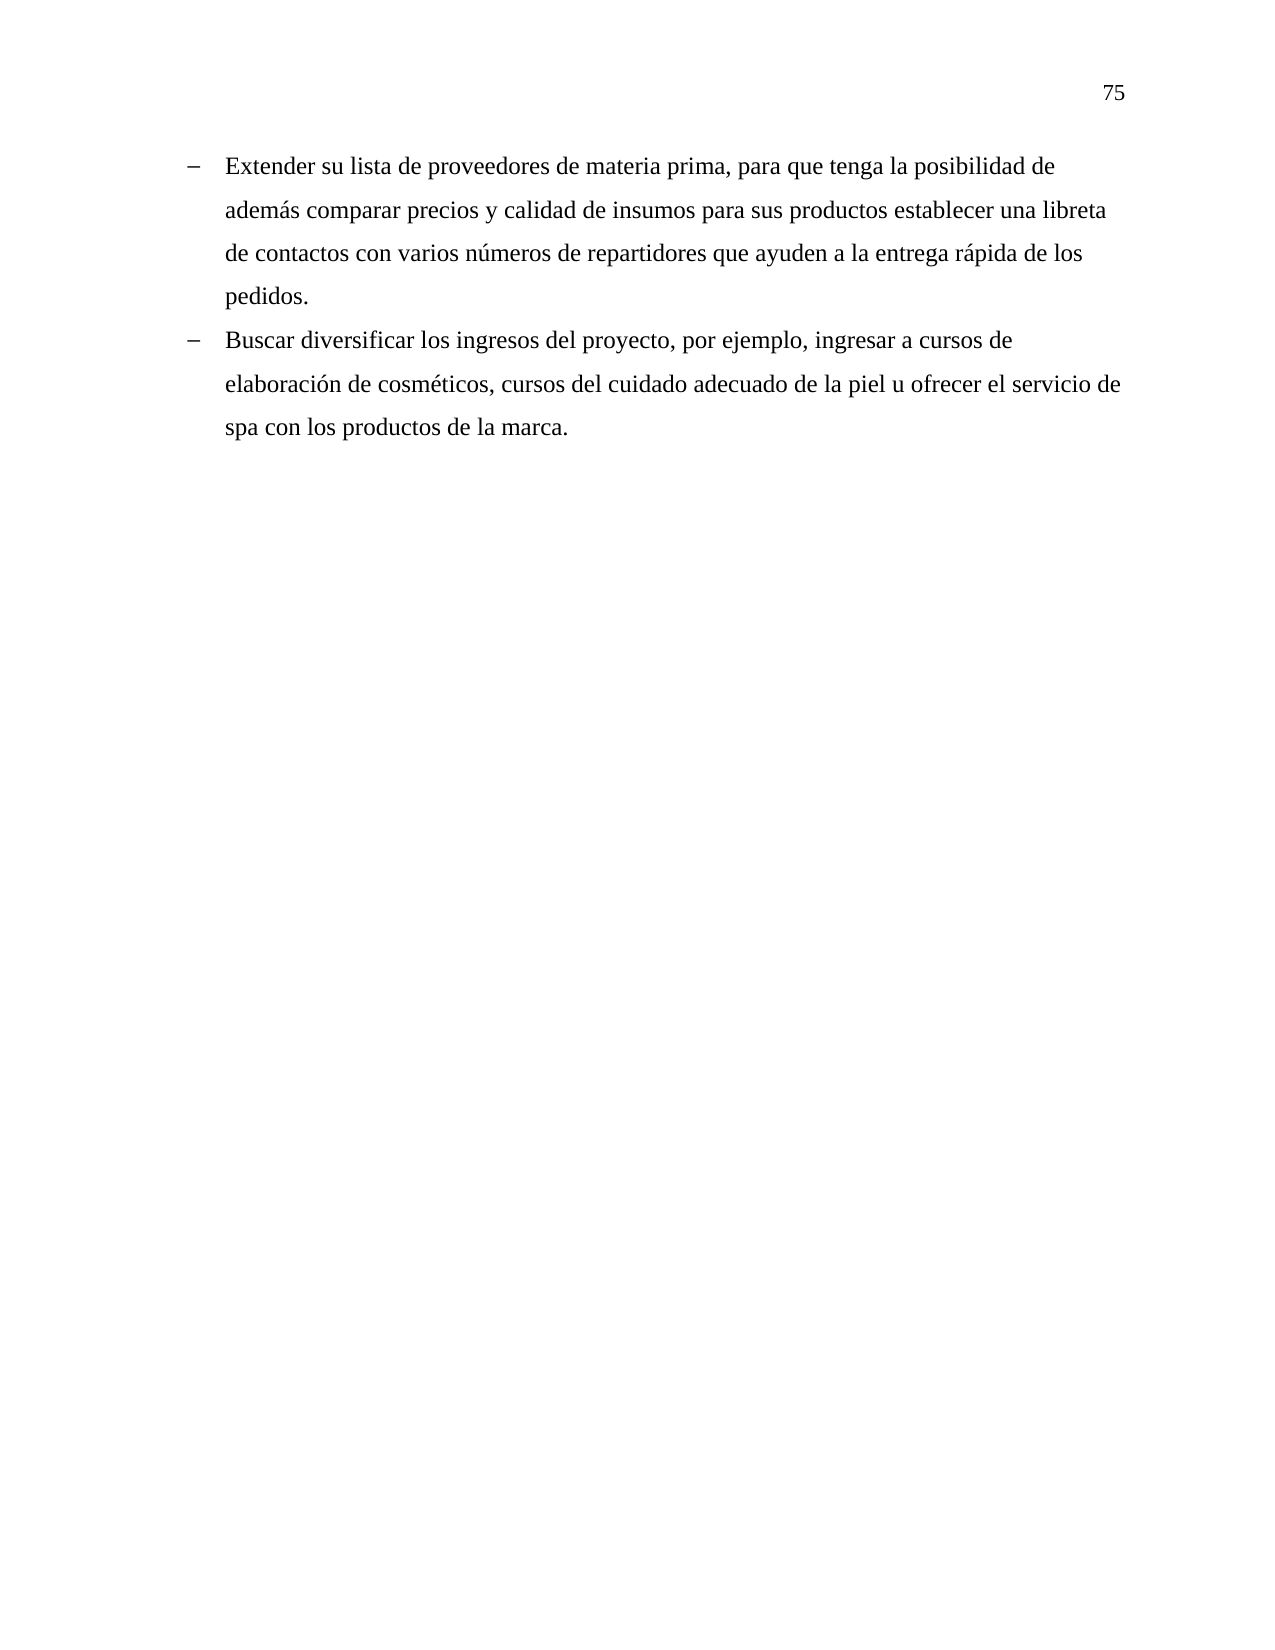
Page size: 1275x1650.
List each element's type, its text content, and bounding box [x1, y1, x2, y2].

list Extender su lista de proveedores de materia prima, para que tenga la posibilidad de además comparar precios y calidad de insumos para sus productos establecer una libreta de contactos con varios números de repartidores que ayuden a la entrega rápida de los pedidos. [187, 150, 1125, 310]
list Buscar diversificar los ingresos del proyecto, por ejemplo, ingresar a cursos de elaboración de cosméticos, cursos del cuidado adecuado de la piel u ofrecer el servicio de spa con los productos de la marca. [187, 324, 1125, 441]
